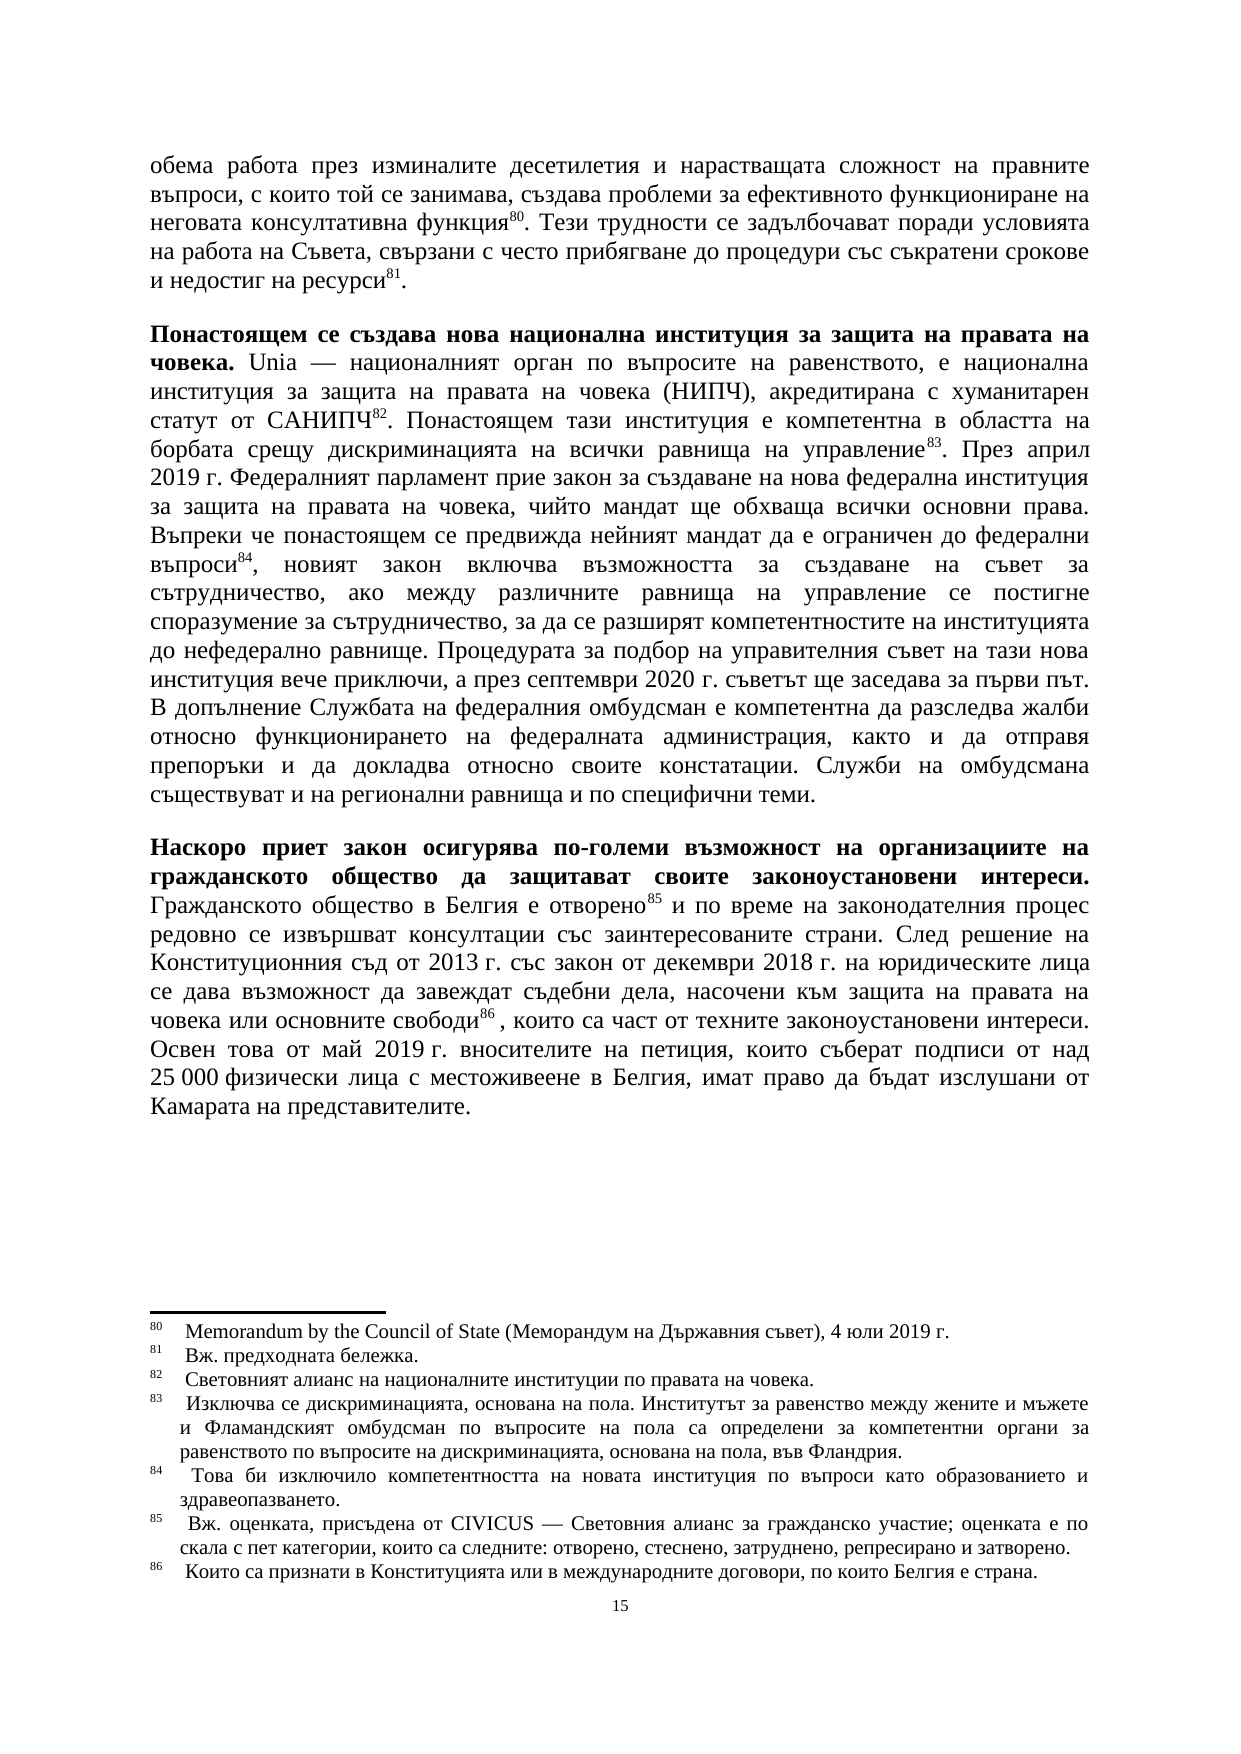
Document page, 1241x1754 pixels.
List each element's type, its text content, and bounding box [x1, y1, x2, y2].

text Консултативният състав на Държавния съвет е изправен пред значителен обем работа. Държавният съвет играе важна роля за упражняването на контрол върху качеството на проектите на законодателство. Съчетанието от рязко увеличаване на обема работа през изминалите десетилетия и нарастващата сложност на правните въпроси, с които той се занимава, създава проблеми за ефективното функциониране на неговата консултативна функция. Тези трудности се задълбочават поради условията на работа на Съвета, свързани с често прибягване до процедури със съкратени срокове и недостиг на ресурси. [150, 150, 1090, 294]
text Наскоро приет закон осигурява по-големи възможност на организациите на гражданското общество да защитават своите законоустановени интереси. Гражданското общество в Белгия е отворено и по време на законодателния процес редовно се извършват консултации със заинтересованите страни. След решение на Конституционния съд от 2013 г. със закон от декември 2018 г. на юридическите лица се дава възможност да завеждат съдебни дела, насочени към защита на правата на човека или основните свободи , които са част от техните законоустановени интереси. Освен това от май 2019 г. вносителите на петиция, които съберат подписи от над 25 000 физически лица с местоживеене в Белгия, имат право да бъдат изслушани от Камарата на представителите. [150, 832, 1090, 1120]
text Понастоящем се създава нова национална институция за защита на правата на човека. Unia — националният орган по въпросите на равенството, е национална институция за защита на правата на човека (НИПЧ), акредитирана с хуманитарен статут от САНИПЧ. Понастоящем тази институция е компетентна в областта на борбата срещу дискриминацията на всички равнища на управление. През април 2019 г. Федералният парламент прие закон за създаване на нова федерална институция за защита на правата на човека, чийто мандат ще обхваща всички основни права. Въпреки че понастоящем се предвижда нейният мандат да е ограничен до федерални въпроси, новият закон включва възможността за създаване на съвет за сътрудничество, ако между различните равнища на управление се постигне споразумение за сътрудничество, за да се разширят компетентностите на институцията до нефедерално равнище. Процедурата за подбор на управителния съвет на тази нова институция вече приключи, а през септември 2020 г. съветът ще заседава за първи път. В допълнение Службата на федералния омбудсман е компетентна да разследва жалби относно функционирането на федералната администрация, както и да отправя препоръки и да докладва относно своите констатации. Служби на омбудсмана съществуват и на регионални равнища и по специфични теми. [150, 319, 1090, 807]
